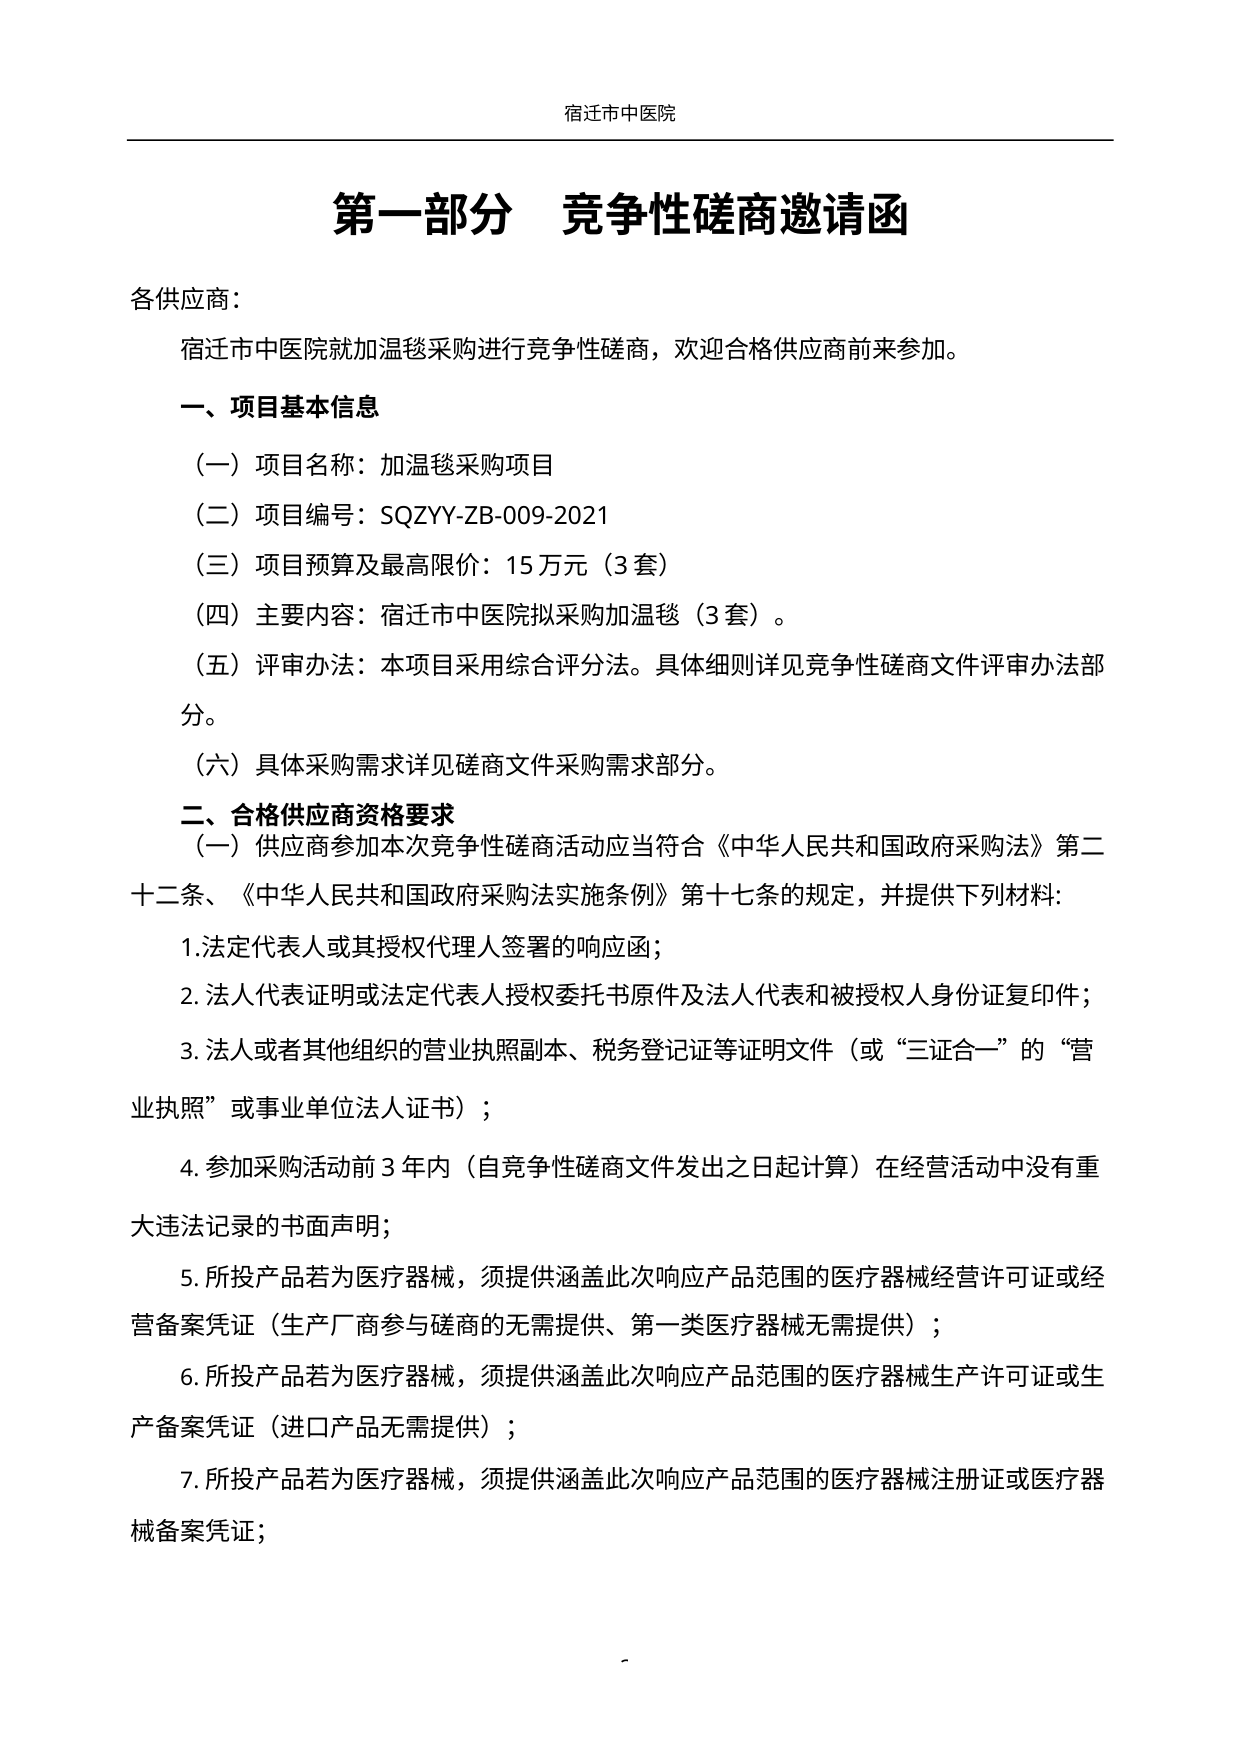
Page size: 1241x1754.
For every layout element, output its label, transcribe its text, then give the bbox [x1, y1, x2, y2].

list 所投产品若为医疗器械，须提供涵盖此次响应产品范围的医疗器械生产许可证或生产备案凭证（进口产品无需提供）； [130, 1356, 1111, 1444]
text （五）评审办法：本项目采用综合评分法。具体细则详见竞争性磋商文件评审办法部 [180, 645, 1153, 682]
text 二、合格供应商资格要求 [180, 795, 1153, 832]
text 宿迁市中医院就加温毯采购进行竞争性磋商，欢迎合格供应商前来参加。 [180, 330, 1123, 366]
list 法人或者其他组织的营业执照副本、税务登记证等证明文件（或“三证合一”的 “营业执照”或事业单位法人证书）； [130, 1030, 1111, 1125]
list 所投产品若为医疗器械，须提供涵盖此次响应产品范围的医疗器械经营许可证或经 [180, 1265, 1153, 1292]
text （一）项目名称：加温毯采购项目 [180, 445, 1153, 482]
text 各供应商： [130, 280, 1153, 316]
text （四）主要内容：宿迁市中医院拟采购加温毯（3套）。 [180, 595, 1153, 632]
text 十二条、《中华人民共和国政府采购法实施条例》第十七条的规定，并提供下列材料: 1.法定代表人或其授权代理人签署的响应函； [130, 876, 1069, 964]
text （二）项目编号：SQZYY-ZB-009-2021 [180, 495, 1153, 532]
subtitle 第一部分 竞争性磋商邀请函 [106, 179, 1134, 245]
list 所投产品若为医疗器械，须提供涵盖此次响应产品范围的医疗器械注册证或医疗器械备案凭证； [130, 1459, 1111, 1548]
text 分。 [180, 695, 1153, 732]
list 参加采购活动前 3 年内（自竞争性磋商文件发出之日起计算）在经营活动中没有重大违法记录的书面声明； [130, 1147, 1110, 1242]
text （一）供应商参加本次竞争性磋商活动应当符合《中华人民共和国政府采购法》第二 [180, 832, 1153, 862]
list 法人代表证明或法定代表人授权委托书原件及法人代表和被授权人身份证复印件； [180, 979, 1153, 1011]
text （三）项目预算及最高限价：15万元（3套） [180, 545, 1153, 582]
text 营备案凭证（生产厂商参与磋商的无需提供、第一类医疗器械无需提供）； [130, 1306, 1153, 1342]
text （六）具体采购需求详见磋商文件采购需求部分。 [180, 745, 1153, 782]
text 一、项目基本信息 [180, 388, 1123, 424]
